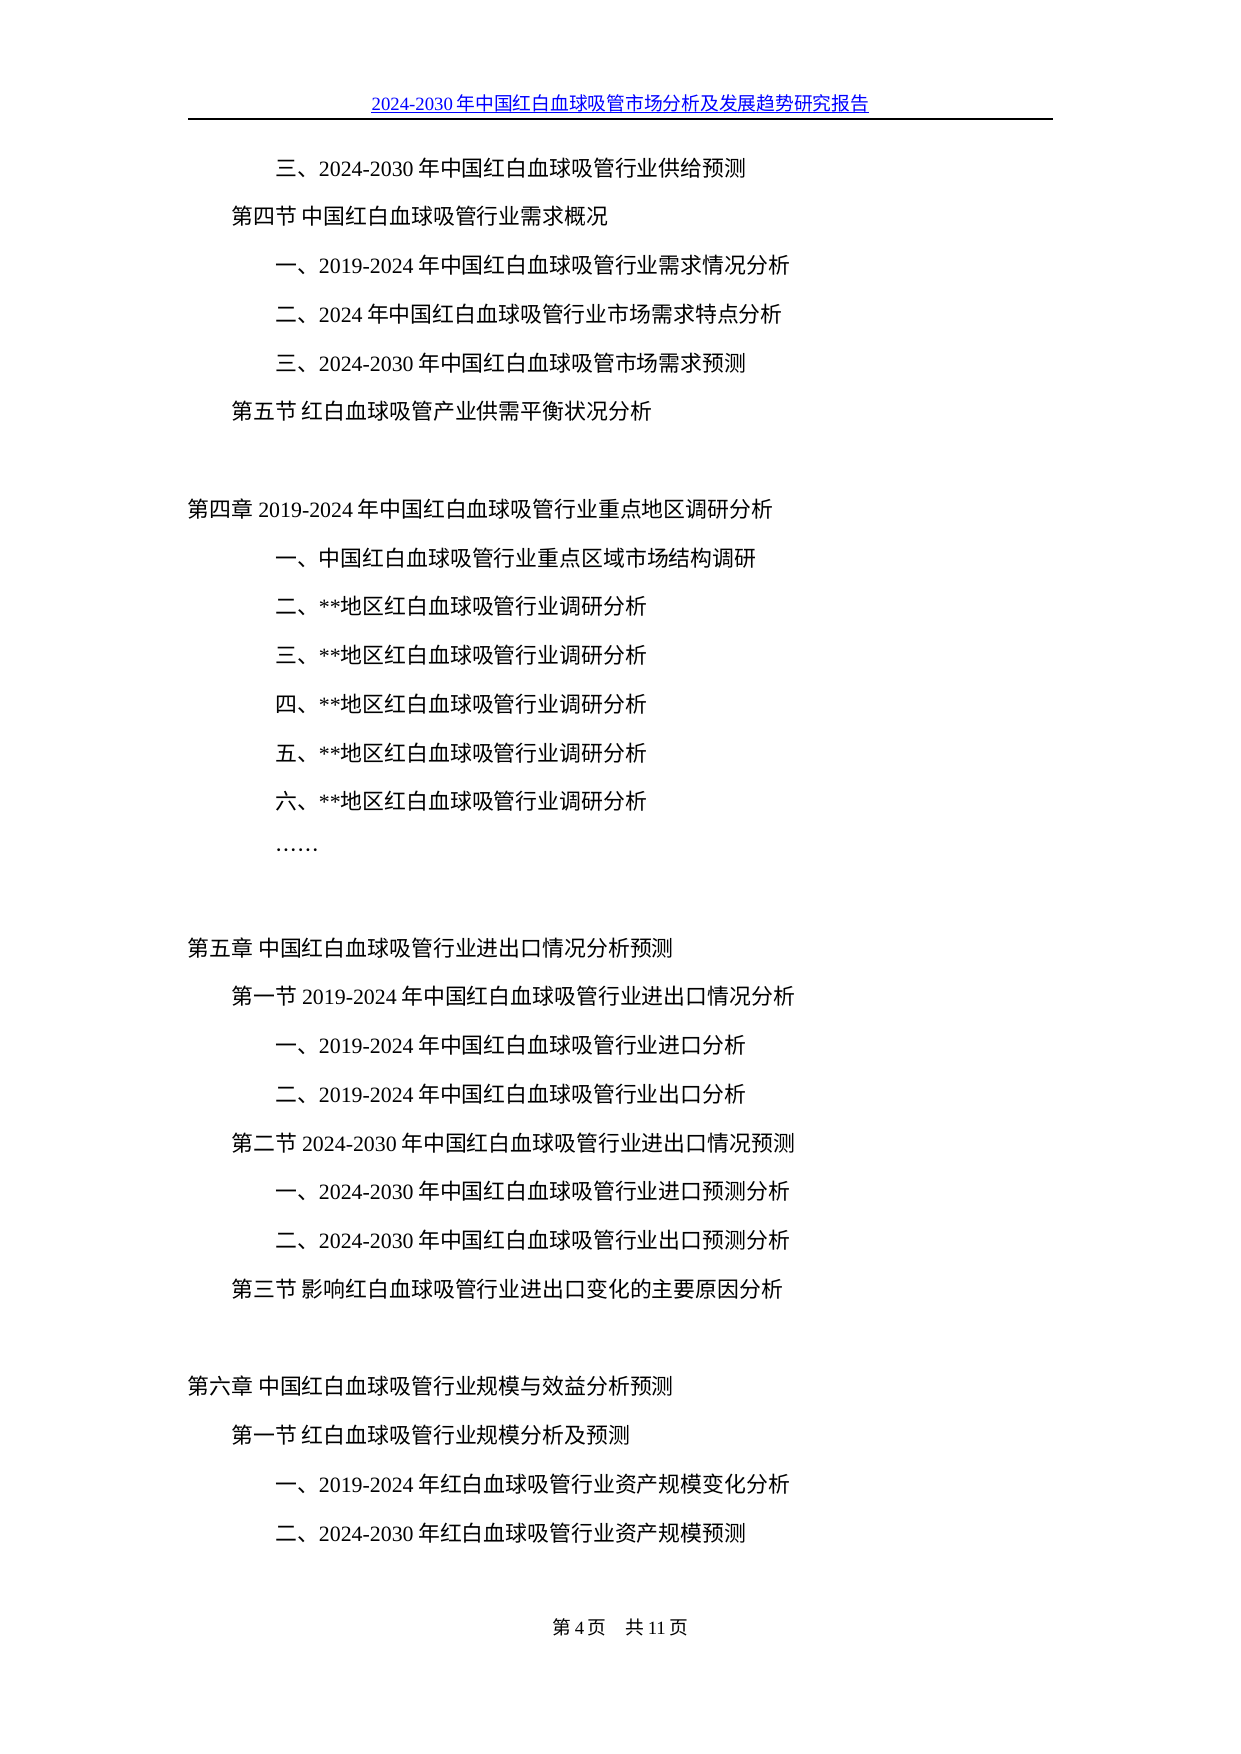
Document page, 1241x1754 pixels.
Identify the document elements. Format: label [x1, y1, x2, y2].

text [187, 150, 1053, 1548]
